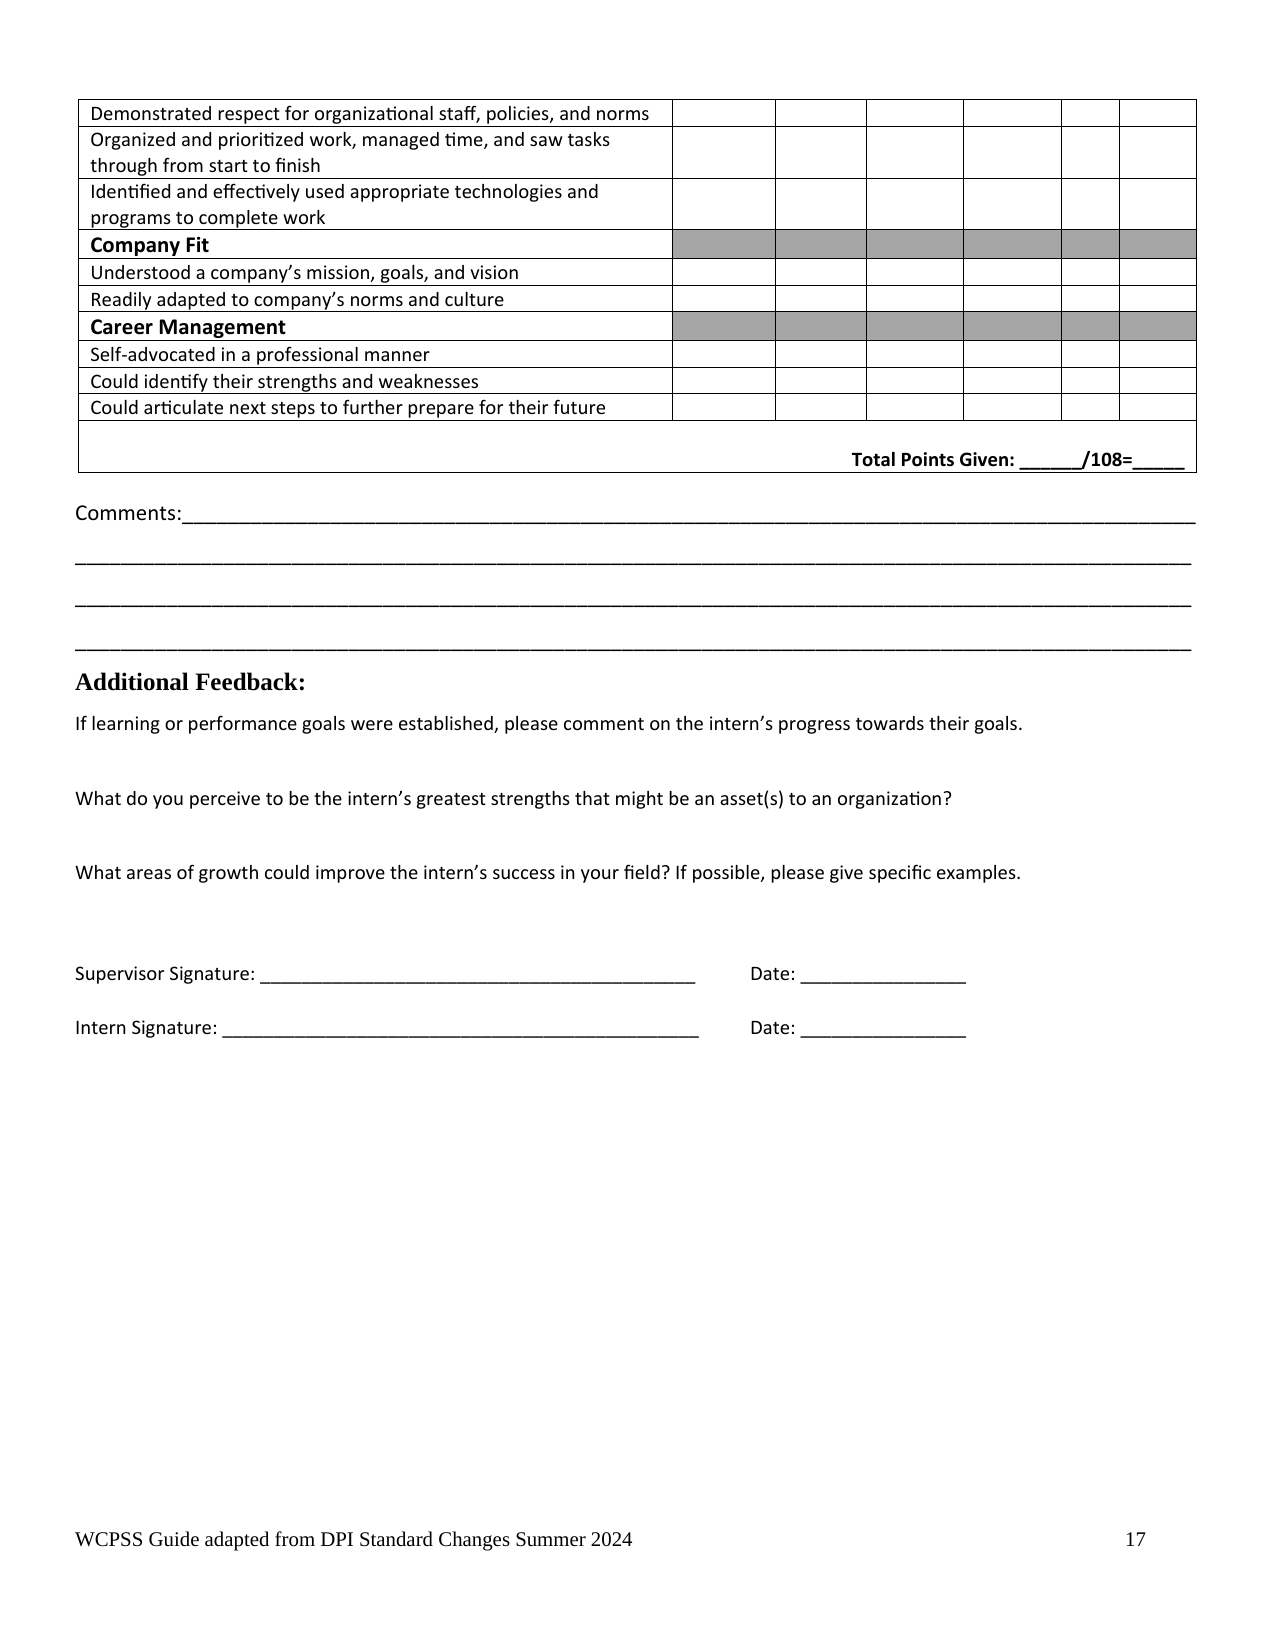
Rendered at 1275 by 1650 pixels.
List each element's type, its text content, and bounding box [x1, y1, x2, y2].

table_cell [1062, 286, 1119, 311]
table_cell [1062, 341, 1119, 367]
table_cell [964, 127, 1061, 177]
text Intern Signature: ______________________________________________ Date: ________________ [75, 1014, 1200, 1063]
table_cell [867, 100, 963, 126]
table_cell [1120, 394, 1196, 420]
table_cell [776, 230, 866, 258]
table_cell [867, 230, 963, 258]
table_cell [776, 368, 866, 393]
table_cell [1120, 286, 1196, 311]
table_cell Could identify their strengths and weaknesses [79, 368, 672, 393]
table_cell [1120, 312, 1196, 340]
table_cell [1062, 368, 1119, 393]
table_cell [776, 312, 866, 340]
table_cell [1062, 127, 1119, 177]
table_cell [867, 286, 963, 311]
table_cell [964, 259, 1061, 285]
table_cell [867, 127, 963, 177]
table_cell Total Points Given: ______/108=_____ [79, 421, 1196, 472]
table_cell [1062, 259, 1119, 285]
table_cell [964, 230, 1061, 258]
table_cell Career Management [79, 312, 672, 340]
text What areas of growth could improve the intern’s success in your field? If possible, please give specific examples. [75, 859, 1200, 885]
table_cell [776, 127, 866, 177]
table_cell [964, 100, 1061, 126]
text If learning or performance goals were established, please comment on the intern’s progress towards their goals. [75, 711, 1200, 760]
table_cell [1120, 100, 1196, 126]
table_cell [673, 286, 775, 311]
table_cell [964, 312, 1061, 340]
table_cell [673, 368, 775, 393]
table_cell Readily adapted to company’s norms and culture [79, 286, 672, 311]
table_cell [673, 230, 775, 258]
table_cell [1120, 230, 1196, 258]
table_cell [1120, 179, 1196, 229]
table_cell Demonstrated respect for organizational staff, policies, and norms [79, 100, 672, 126]
table_cell [673, 394, 775, 420]
table_cell [1062, 100, 1119, 126]
text What do you perceive to be the intern’s greatest strengths that might be an asset(s) to an organization? [75, 785, 1200, 834]
table_cell [776, 286, 866, 311]
table_cell [776, 259, 866, 285]
table_cell [964, 179, 1061, 229]
table_cell [673, 127, 775, 177]
table_cell [1062, 394, 1119, 420]
table_cell [867, 394, 963, 420]
table_cell Identified and effectively used appropriate technologies and programs to complete work [79, 179, 672, 229]
table_cell Organized and prioritized work, managed time, and saw tasks through from start to finish [79, 127, 672, 177]
table_cell [867, 341, 963, 367]
table_cell [673, 259, 775, 285]
table_cell Self-advocated in a professional manner [79, 341, 672, 367]
table_cell Understood a company’s mission, goals, and vision [79, 259, 672, 285]
table_cell [867, 368, 963, 393]
text Supervisor Signature: __________________________________________ Date: ________________ [75, 960, 1200, 986]
table_cell [1120, 368, 1196, 393]
table_cell [673, 179, 775, 229]
table_cell [776, 341, 866, 367]
table_cell [1120, 259, 1196, 285]
table_cell [776, 394, 866, 420]
table_cell [673, 100, 775, 126]
table_cell [1062, 312, 1119, 340]
table_cell [867, 179, 963, 229]
text Comments:_______________________________________________________________________________________________________________________________________________________________________________________________________________________________________________________________________________________________________________________________________________________________________________________________ Additional Feedback: [75, 498, 1200, 696]
table_cell [1120, 127, 1196, 177]
table_cell Could articulate next steps to further prepare for their future [79, 394, 672, 420]
table_cell [776, 100, 866, 126]
table_cell [964, 341, 1061, 367]
table_cell [964, 368, 1061, 393]
table_cell [1062, 179, 1119, 229]
table_cell [1062, 230, 1119, 258]
table_cell [867, 312, 963, 340]
table_cell [673, 341, 775, 367]
table_cell [776, 179, 866, 229]
table_cell [964, 286, 1061, 311]
table_cell Company Fit [79, 230, 672, 258]
table_cell [1120, 341, 1196, 367]
table_cell [673, 312, 775, 340]
table_cell [867, 259, 963, 285]
table_cell [964, 394, 1061, 420]
